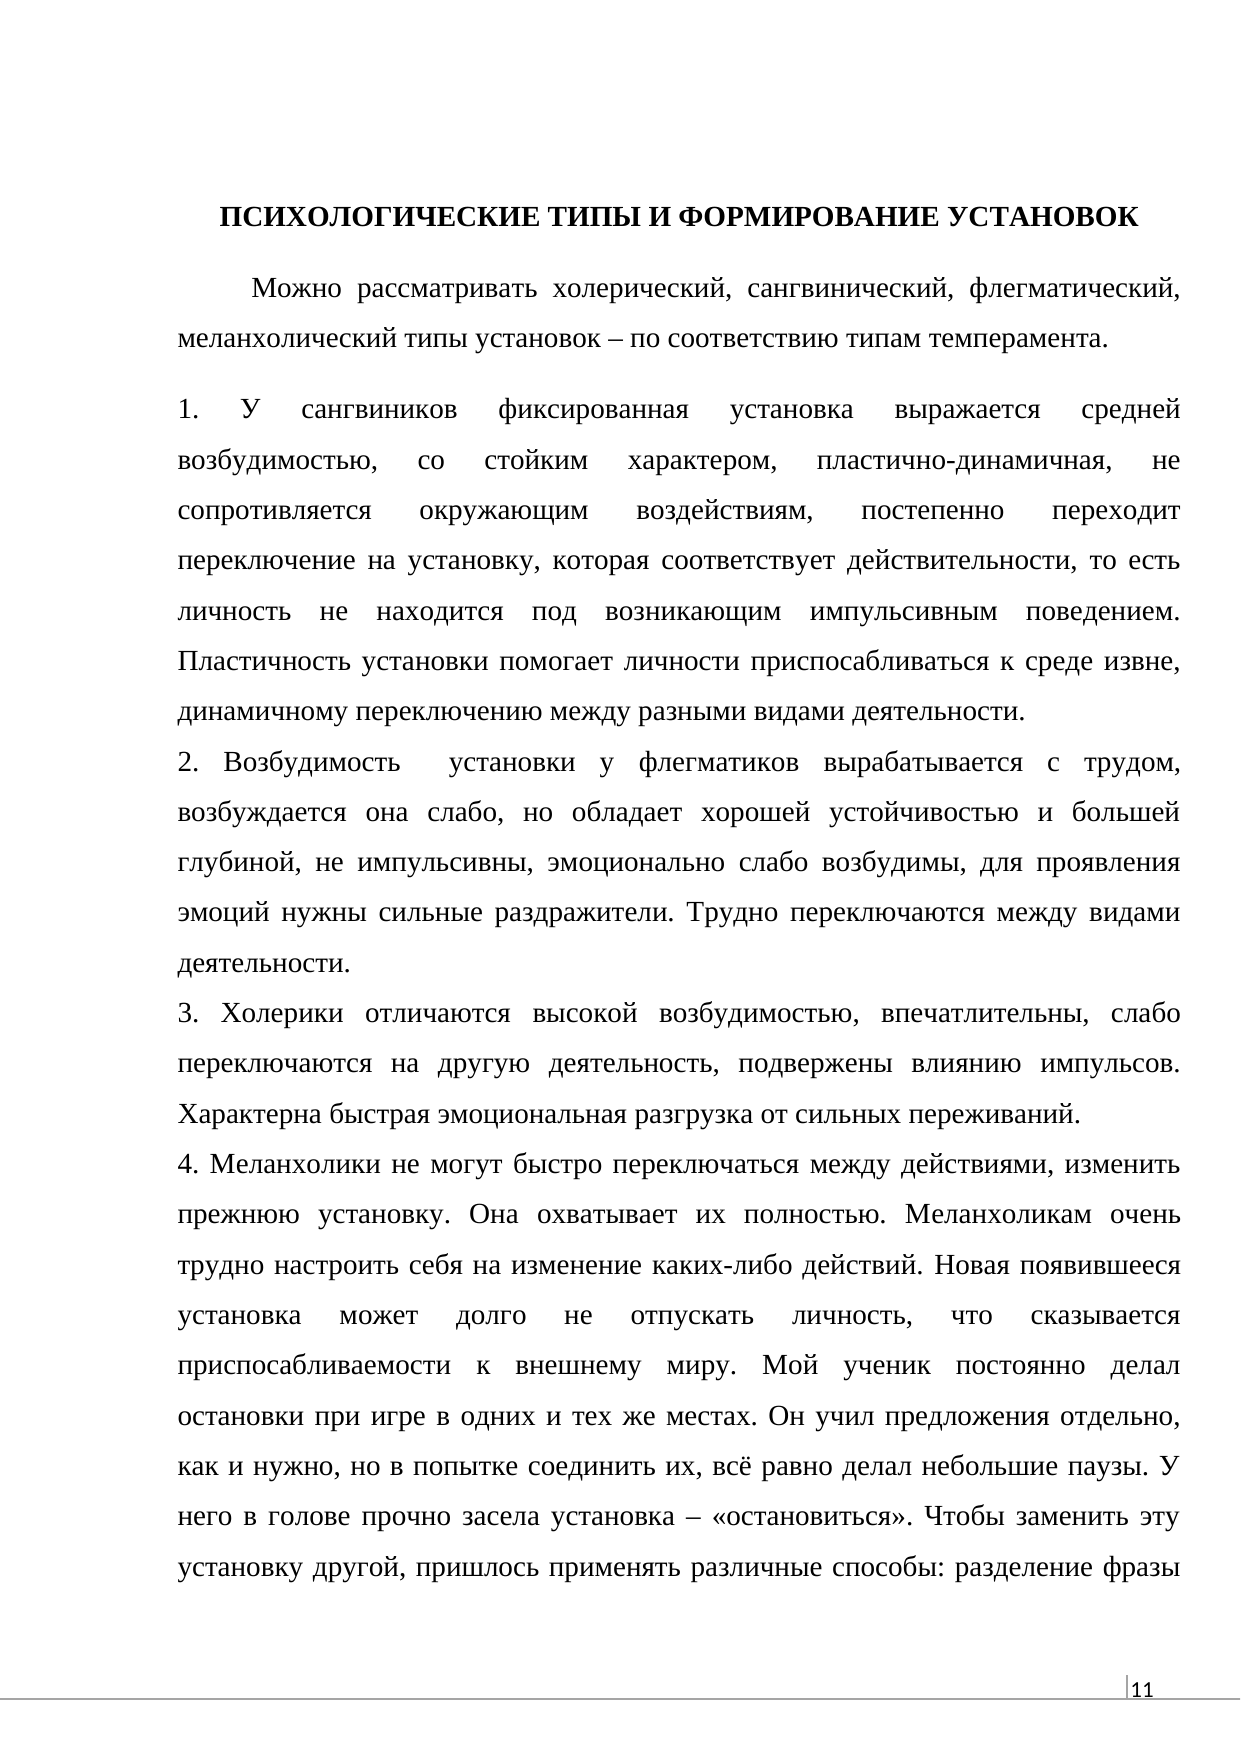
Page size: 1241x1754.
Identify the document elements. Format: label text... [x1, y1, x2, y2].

text 2. Возбудимость установки у флегматиков вырабатывается с трудом, возбуждается она слабо, но обладает хорошей устойчивостью и большей глубиной, не импульсивны, эмоционально слабо возбудимы, для проявления эмоций нужны сильные раздражители. Трудно переключаются между видами деятельности. [177, 744, 1181, 978]
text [177, 1146, 1181, 1582]
text 1. У сангвиников фиксированная установка выражается средней возбудимостью, со стойким характером, пластично-динамичная, не сопротивляется окружающим воздействиям, постепенно переходит переключение на установку, которая соответствует действительности, то есть личность не находится под возникающим импульсивным поведением. Пластичность установки помогает личности приспосабливаться к среде извне, динамичному переключению между разными видами деятельности. [177, 391, 1181, 727]
text 3. Холерики отличаются высокой возбудимостью, впечатлительны, слабо переключаются на другую деятельность, подвержены влиянию импульсов. Характерна быстрая эмоциональная разгрузка от сильных переживаний. [177, 995, 1181, 1129]
text ПСИХОЛОГИЧЕСКИЕ ТИПЫ И ФОРМИРОВАНИЕ УСТАНОВОК [177, 199, 1181, 232]
text Можно рассматривать холерический, сангвинический, флегматический, меланхолический типы установок – по соответствию типам темперамента. [177, 270, 1181, 354]
